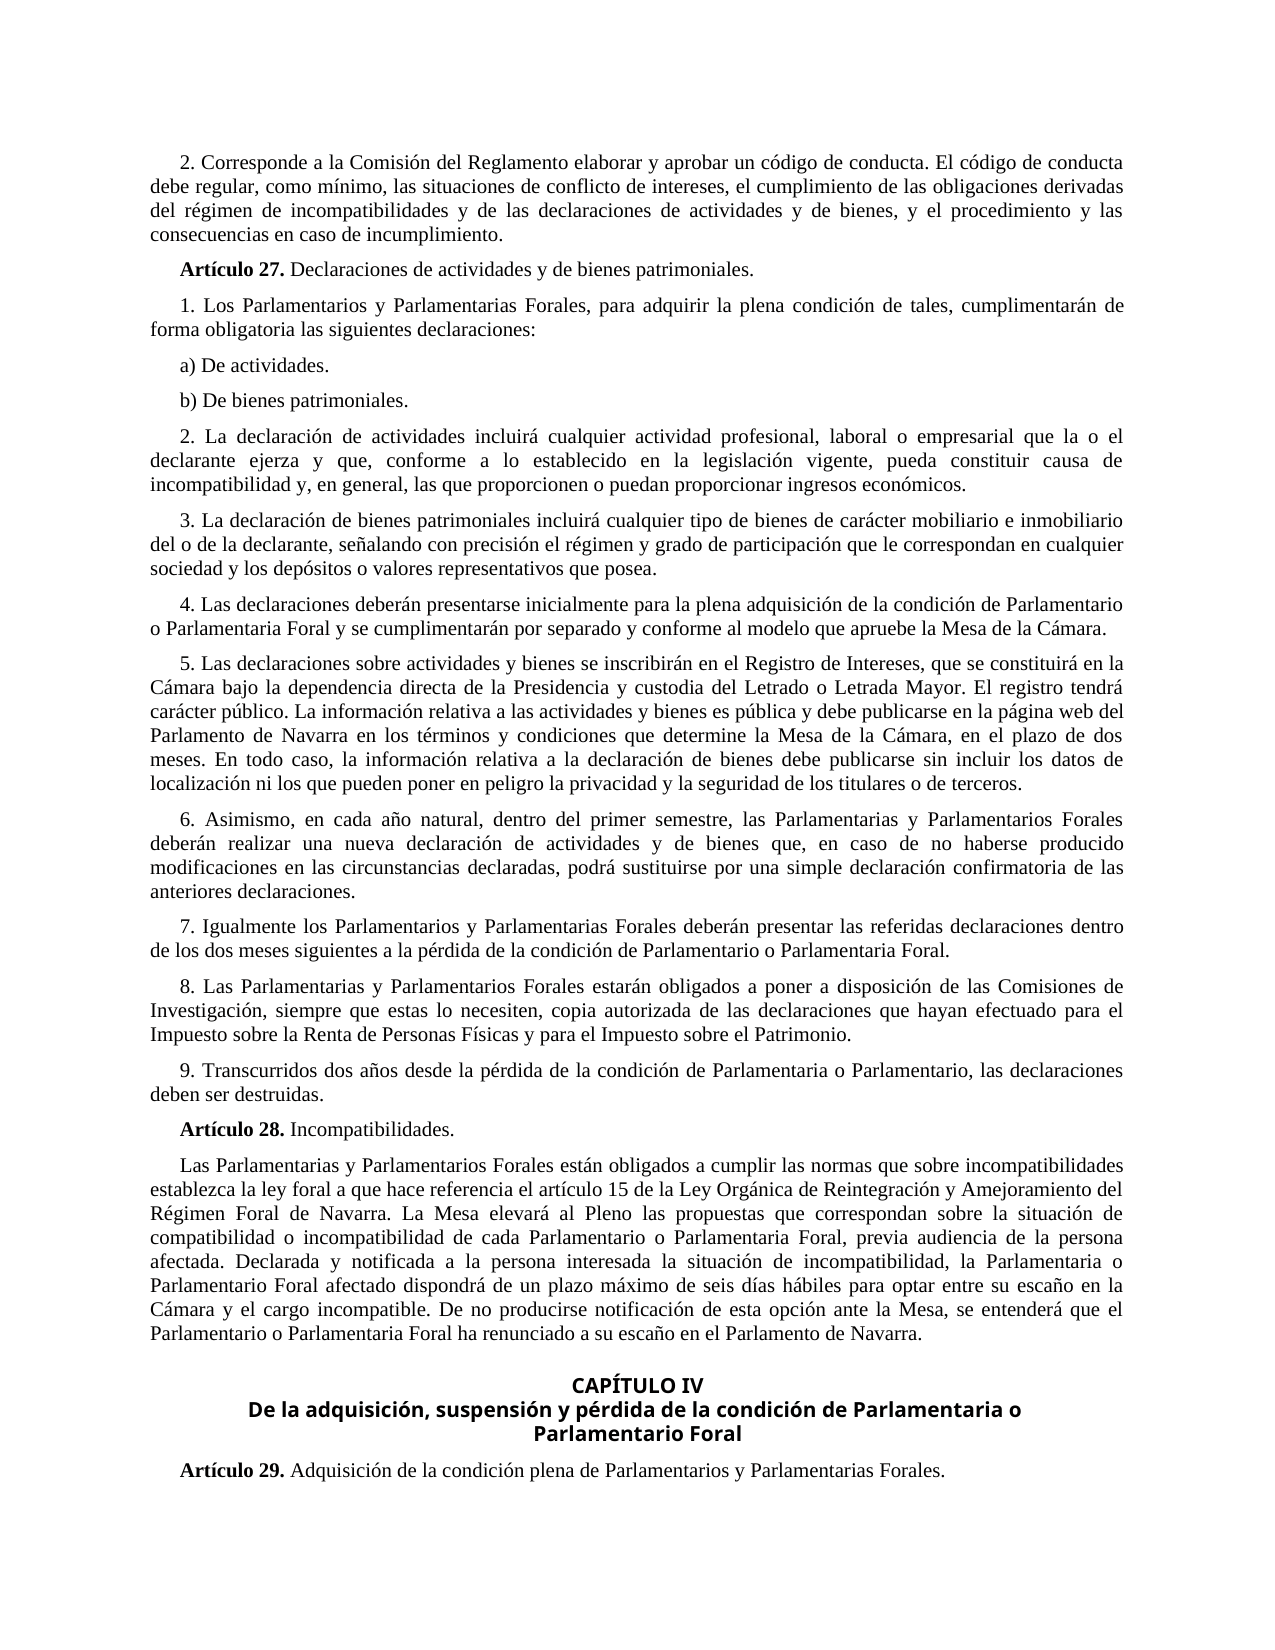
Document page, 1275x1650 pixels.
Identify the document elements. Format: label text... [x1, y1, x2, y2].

text Artículo 27. Declaraciones de actividades y de bienes patrimoniales. [150, 258, 1125, 282]
text a) De actividades. [150, 353, 1125, 377]
text 1. Los Parlamentarios y Parlamentarias Forales, para adquirir la plena condición de tales, cumplimentarán de forma obligatoria las siguientes declaraciones: [150, 293, 1125, 341]
text Artículo 28. Incompatibilidades. [150, 1118, 1125, 1142]
text 9. Transcurridos dos años desde la pérdida de la condición de Parlamentaria o Parlamentario, las declaraciones deben ser destruidas. [150, 1058, 1125, 1106]
text 5. Las declaraciones sobre actividades y bienes se inscribirán en el Registro de Intereses, que se constituirá en la Cámara bajo la dependencia directa de la Presidencia y custodia del Letrado o Letrada Mayor. El registro tendrá carácter público. La información relativa a las actividades y bienes es pública y debe publicarse en la página web del Parlamento de Navarra en los términos y condiciones que determine la Mesa de la Cámara, en el plazo de dos meses. En todo caso, la información relativa a la declaración de bienes debe publicarse sin incluir los datos de localización ni los que pueden poner en peligro la privacidad y la seguridad de los titulares o de terceros. [150, 651, 1125, 795]
text 3. La declaración de bienes patrimoniales incluirá cualquier tipo de bienes de carácter mobiliario e inmobiliario del o de la declarante, señalando con precisión el régimen y grado de participación que le correspondan en cualquier sociedad y los depósitos o valores representativos que posea. [150, 508, 1125, 580]
text Las Parlamentarias y Parlamentarios Forales están obligados a cumplir las normas que sobre incompatibilidades establezca la ley foral a que hace referencia el artículo 15 de la Ley Orgánica de Reintegración y Amejoramiento del Régimen Foral de Navarra. La Mesa elevará al Pleno las propuestas que correspondan sobre la situación de compatibilidad o incompatibilidad de cada Parlamentario o Parlamentaria Foral, previa audiencia de la persona afectada. Declarada y notificada a la persona interesada la situación de incompatibilidad, la Parlamentaria o Parlamentario Foral afectado dispondrá de un plazo máximo de seis días hábiles para optar entre su escaño en la Cámara y el cargo incompatible. De no producirse notificación de esta opción ante la Mesa, se entenderá que el Parlamentario o Parlamentaria Foral ha renunciado a su escaño en el Parlamento de Navarra. [150, 1153, 1125, 1345]
text CAPÍTULO IV De la adquisición, suspensión y pérdida de la condición de Parlamentaria o Parlamentario Foral [150, 1374, 1125, 1446]
text 4. Las declaraciones deberán presentarse inicialmente para la plena adquisición de la condición de Parlamentario o Parlamentaria Foral y se cumplimentarán por separado y conforme al modelo que apruebe la Mesa de la Cámara. [150, 592, 1125, 640]
text 8. Las Parlamentarias y Parlamentarios Forales estarán obligados a poner a disposición de las Comisiones de Investigación, siempre que estas lo necesiten, copia autorizada de las declaraciones que hayan efectuado para el Impuesto sobre la Renta de Personas Físicas y para el Impuesto sobre el Patrimonio. [150, 974, 1125, 1046]
text Artículo 29. Adquisición de la condición plena de Parlamentarios y Parlamentarias Forales. [150, 1458, 1125, 1482]
text b) De bienes patrimoniales. [150, 389, 1125, 413]
text 2. Corresponde a la Comisión del Reglamento elaborar y aprobar un código de conducta. El código de conducta debe regular, como mínimo, las situaciones de conflicto de intereses, el cumplimiento de las obligaciones derivadas del régimen de incompatibilidades y de las declaraciones de actividades y de bienes, y el procedimiento y las consecuencias en caso de incumplimiento. [150, 150, 1125, 246]
text 2. La declaración de actividades incluirá cualquier actividad profesional, laboral o empresarial que la o el declarante ejerza y que, conforme a lo establecido en la legislación vigente, pueda constituir causa de incompatibilidad y, en general, las que proporcionen o puedan proporcionar ingresos económicos. [150, 424, 1125, 496]
text 7. Igualmente los Parlamentarios y Parlamentarias Forales deberán presentar las referidas declaraciones dentro de los dos meses siguientes a la pérdida de la condición de Parlamentario o Parlamentaria Foral. [150, 914, 1125, 962]
text 6. Asimismo, en cada año natural, dentro del primer semestre, las Parlamentarias y Parlamentarios Forales deberán realizar una nueva declaración de actividades y de bienes que, en caso de no haberse producido modificaciones en las circunstancias declaradas, podrá sustituirse por una simple declaración confirmatoria de las anteriores declaraciones. [150, 807, 1125, 903]
